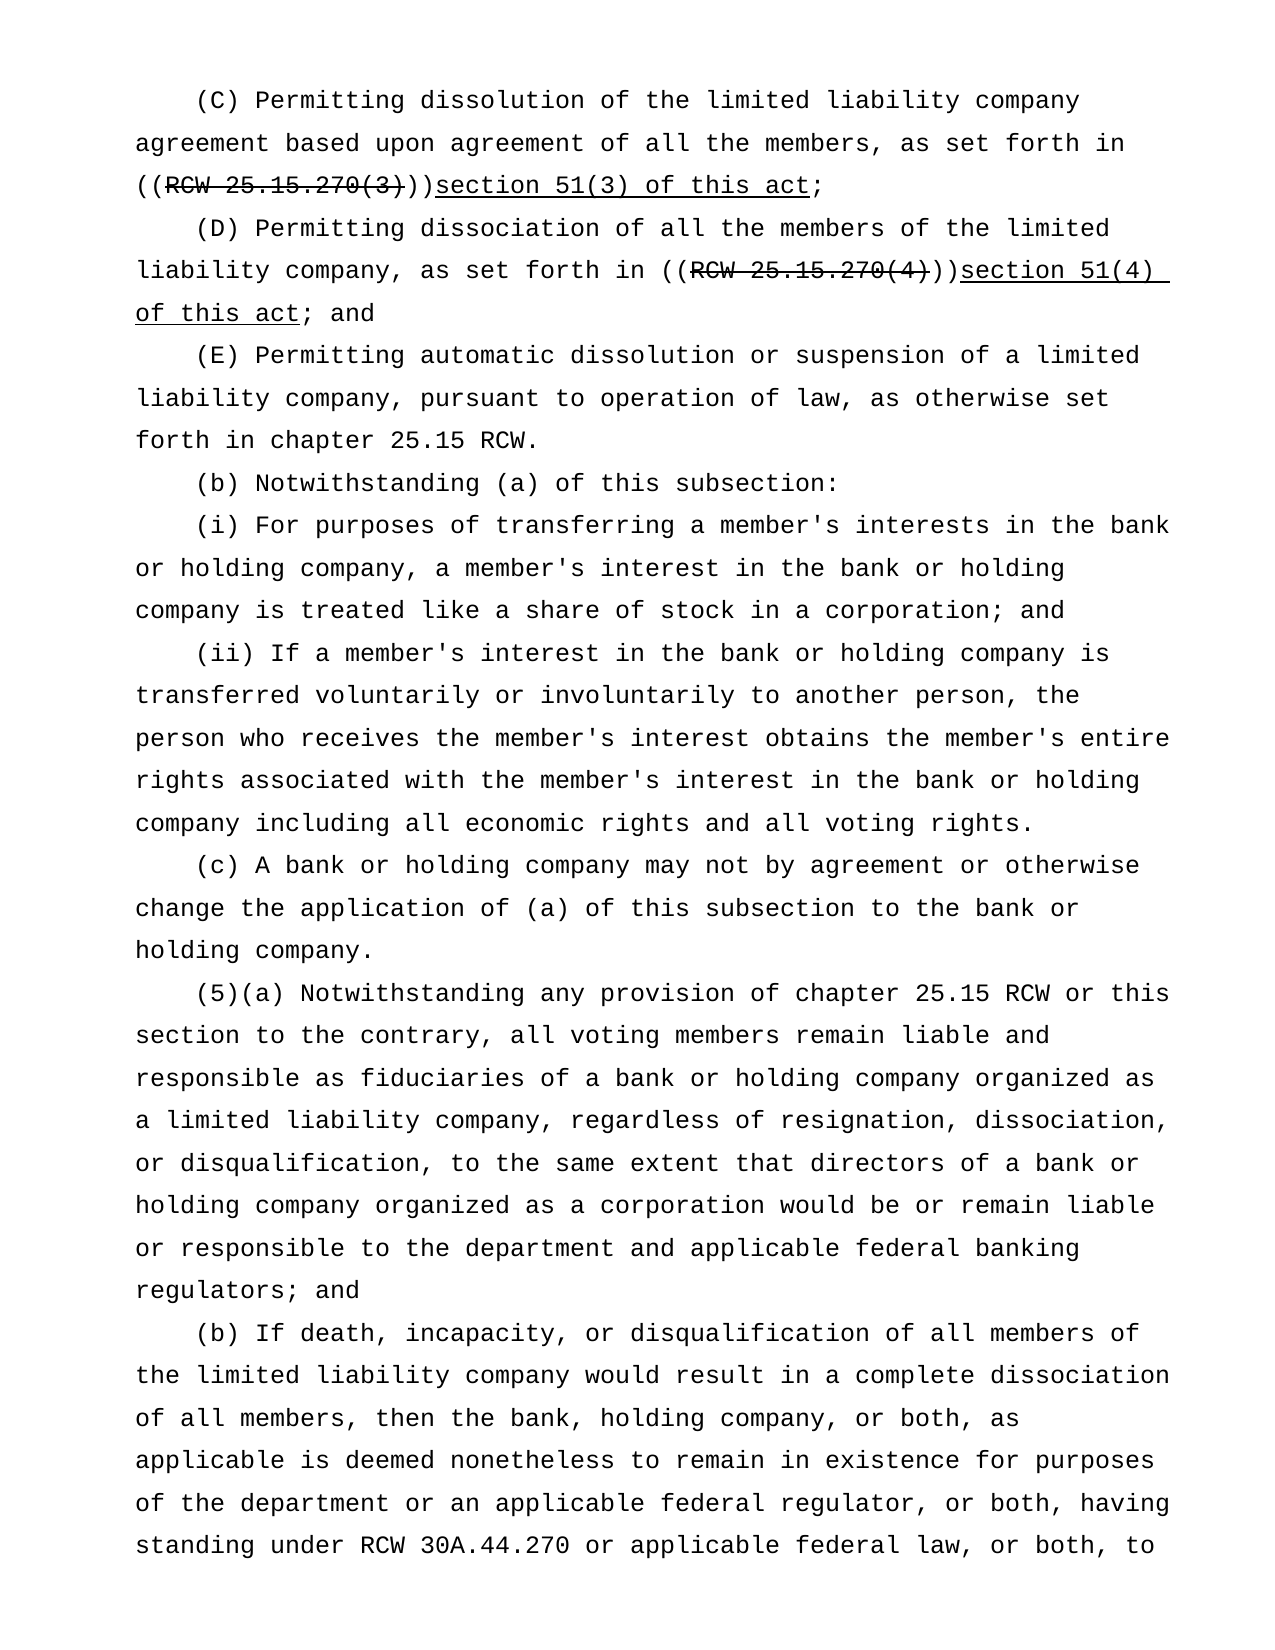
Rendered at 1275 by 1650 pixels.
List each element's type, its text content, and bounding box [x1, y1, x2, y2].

text (ii) If a member's interest in the bank or holding company is transferred voluntarily or involuntarily to another person, the person who receives the member's interest obtains the member's entire rights associated with the member's interest in the bank or holding company including all economic rights and all voting rights. [135, 627, 1170, 840]
text (5)(a) Notwithstanding any provision of chapter 25.15 RCW or this section to the contrary, all voting members remain liable and responsible as fiduciaries of a bank or holding company organized as a limited liability company, regardless of resignation, dissociation, or disqualification, to the same extent that directors of a bank or holding company organized as a corporation would be or remain liable or responsible to the department and applicable federal banking regulators; and [135, 967, 1170, 1307]
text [135, 1307, 1170, 1562]
text (D) Permitting dissociation of all the members of the limited liability company, as set forth in ((RCW 25.15.270(4)))section 51(4) of this act; and [135, 202, 1170, 330]
text (C) Permitting dissolution of the limited liability company agreement based upon agreement of all the members, as set forth in ((RCW 25.15.270(3)))section 51(3) of this act; [135, 75, 1170, 202]
text (b) Notwithstanding (a) of this subsection: [135, 457, 1170, 500]
text (c) A bank or holding company may not by agreement or otherwise change the application of (a) of this subsection to the bank or holding company. [135, 840, 1170, 967]
text (E) Permitting automatic dissolution or suspension of a limited liability company, pursuant to operation of law, as otherwise set forth in chapter 25.15 RCW. [135, 330, 1170, 457]
text (i) For purposes of transferring a member's interests in the bank or holding company, a member's interest in the bank or holding company is treated like a share of stock in a corporation; and [135, 500, 1170, 627]
